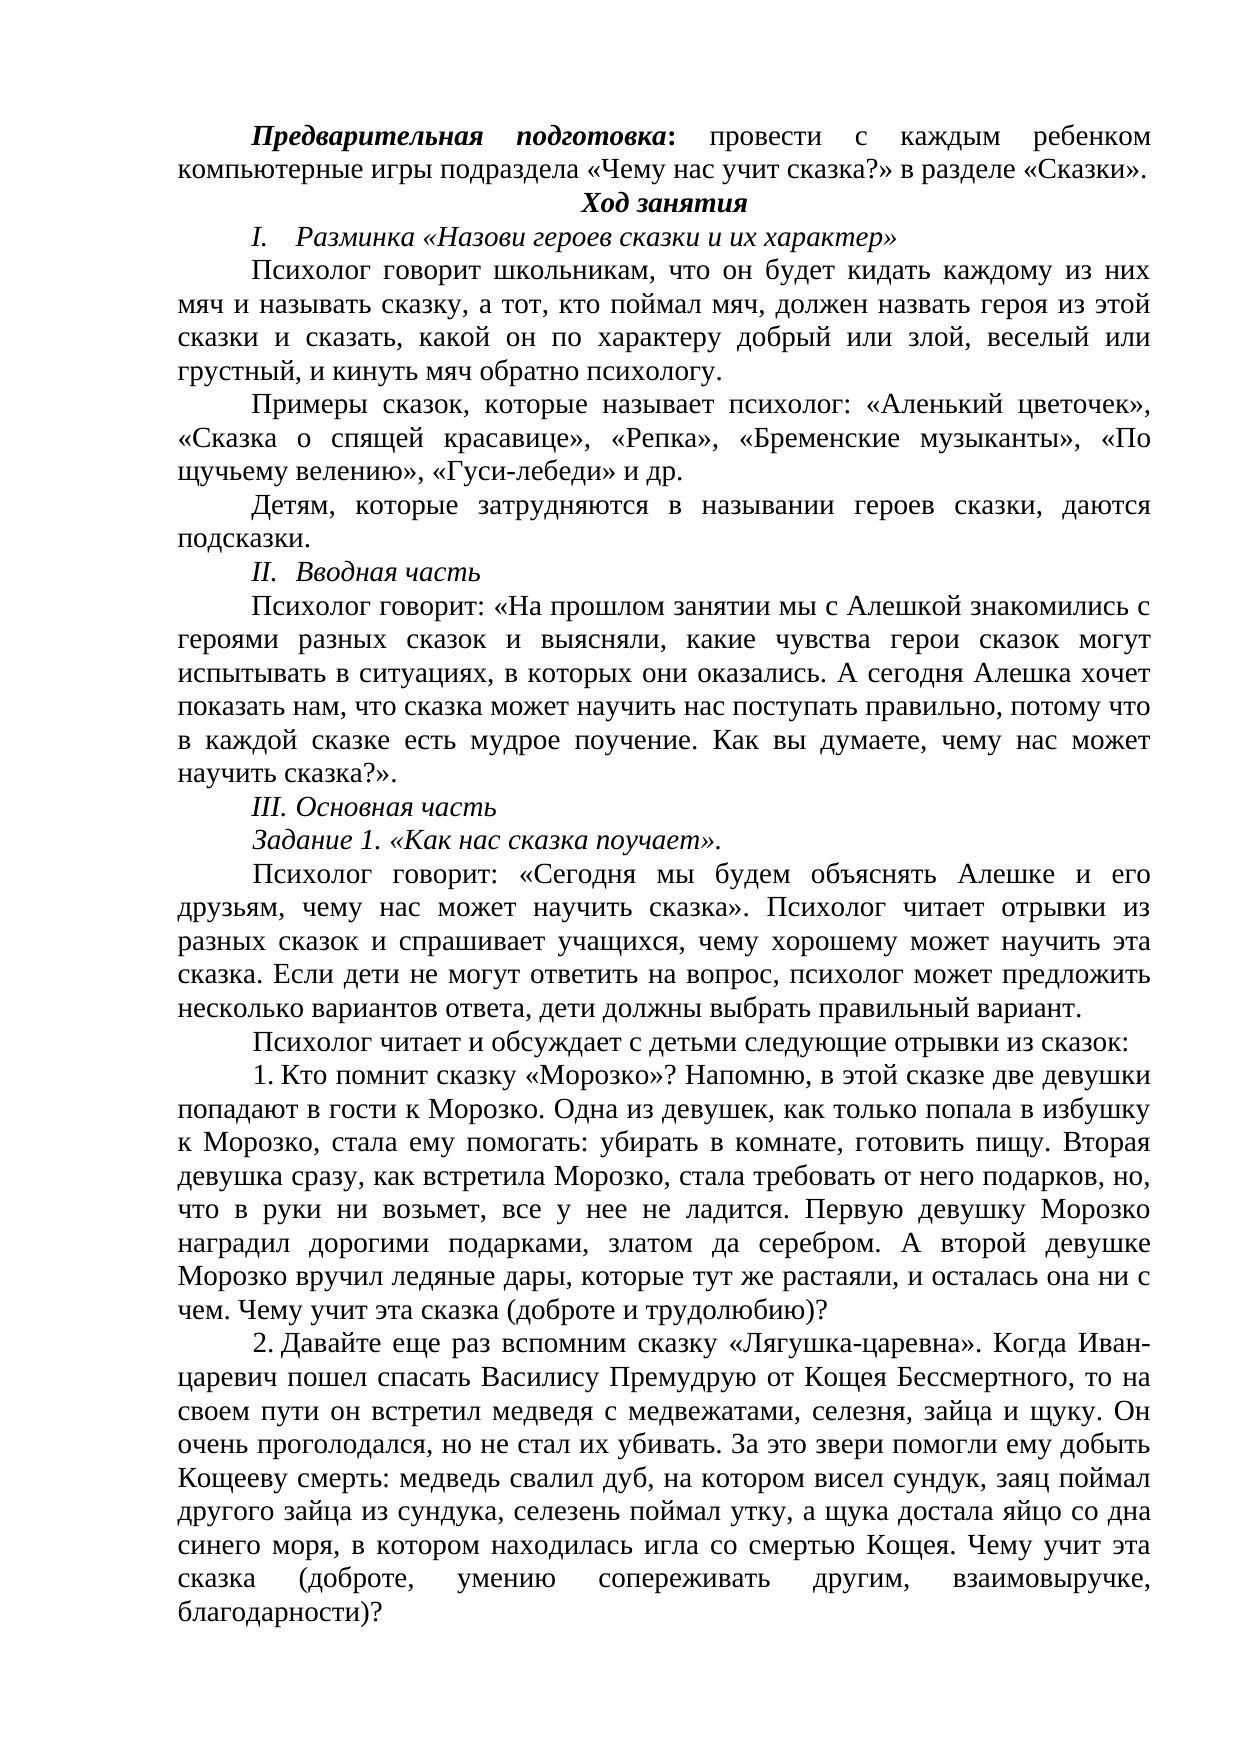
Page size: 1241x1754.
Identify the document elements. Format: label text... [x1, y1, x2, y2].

text Детям, которые затрудняются в назывании героев сказки, даются подсказки. [177, 487, 1152, 554]
text Ход занятия [177, 185, 1152, 219]
list Задание 1. «Как нас сказка поучает». [177, 822, 1152, 856]
list Психолог говорит: «Сегодня мы будем объяснять Алешке и его друзьям, чему нас может научить сказка». Психолог читает отрывки из разных сказок и спрашивает учащихся, чему хорошему может научить эта сказка. Если дети не могут ответить на вопрос, психолог может предложить несколько вариантов ответа, дети должны выбрать правильный вариант. [177, 856, 1152, 1024]
text Психолог говорит: «На прошлом занятии мы с Алешкой знакомились с героями разных сказок и выясняли, какие чувства герои сказок могут испытывать в ситуациях, в которых они оказались. А сегодня Алешка хочет показать нам, что сказка может научить нас поступать правильно, потому что в каждой сказке есть мудрое поучение. Как вы думаете, чему нас может научить сказка?». [177, 588, 1152, 789]
list Вводная часть [251, 554, 1152, 588]
list Давайте еще раз вспомним сказку «Лягушка-царевна». Когда Иван-царевич пошел спасать Василису Премудрую от Кощея Бессмертного, то на своем пути он встретил медведя с медвежатами, селезня, зайца и щуку. Он очень проголодался, но не стал их убивать. За это звери помогли ему добыть Кощееву смерть: медведь свалил дуб, на котором висел сундук, заяц поймал другого зайца из сундука, селезень поймал утку, а щука достала яйцо со дна синего моря, в котором находилась игла со смертью Кощея. Чему учит эта сказка (доброте, умению сопереживать другим, взаимовыручке, благодарности)? [177, 1326, 1152, 1627]
text Психолог говорит школьникам, что он будет кидать каждому из них мяч и называть сказку, а тот, кто поймал мяч, должен назвать героя из этой сказки и сказать, какой он по характеру добрый или злой, веселый или грустный, и кинуть мяч обратно психологу. [177, 252, 1152, 386]
text Примеры сказок, которые называет психолог: «Аленький цветочек», «Сказка о спящей красавице», «Репка», «Бременские музыканты», «По щучьему велению», «Гуси-лебеди» и др. [177, 386, 1152, 487]
list Кто помнит сказку «Морозко»? Напомню, в этой сказке две девушки попадают в гости к Морозко. Одна из девушек, как только попала в избушку к Морозко, стала ему помогать: убирать в комнате, готовить пищу. Вторая девушка сразу, как встретила Морозко, стала требовать от него подарков, но, что в руки ни возьмет, все у нее не ладится. Первую девушку Морозко наградил дорогими подарками, златом да серебром. А второй девушке Морозко вручил ледяные дары, которые тут же растаяли, и осталась она ни с чем. Чему учит эта сказка (доброте и трудолюбию)? [177, 1057, 1152, 1326]
list Разминка «Назови героев сказки и их характер» [251, 219, 1152, 252]
text Предварительная подготовка: провести с каждым ребенком компьютерные игры подраздела «Чему нас учит сказка?» в разделе «Сказки». [177, 118, 1152, 185]
list Психолог читает и обсуждает с детьми следующие отрывки из сказок: [177, 1024, 1152, 1057]
list Основная часть [251, 789, 1152, 822]
